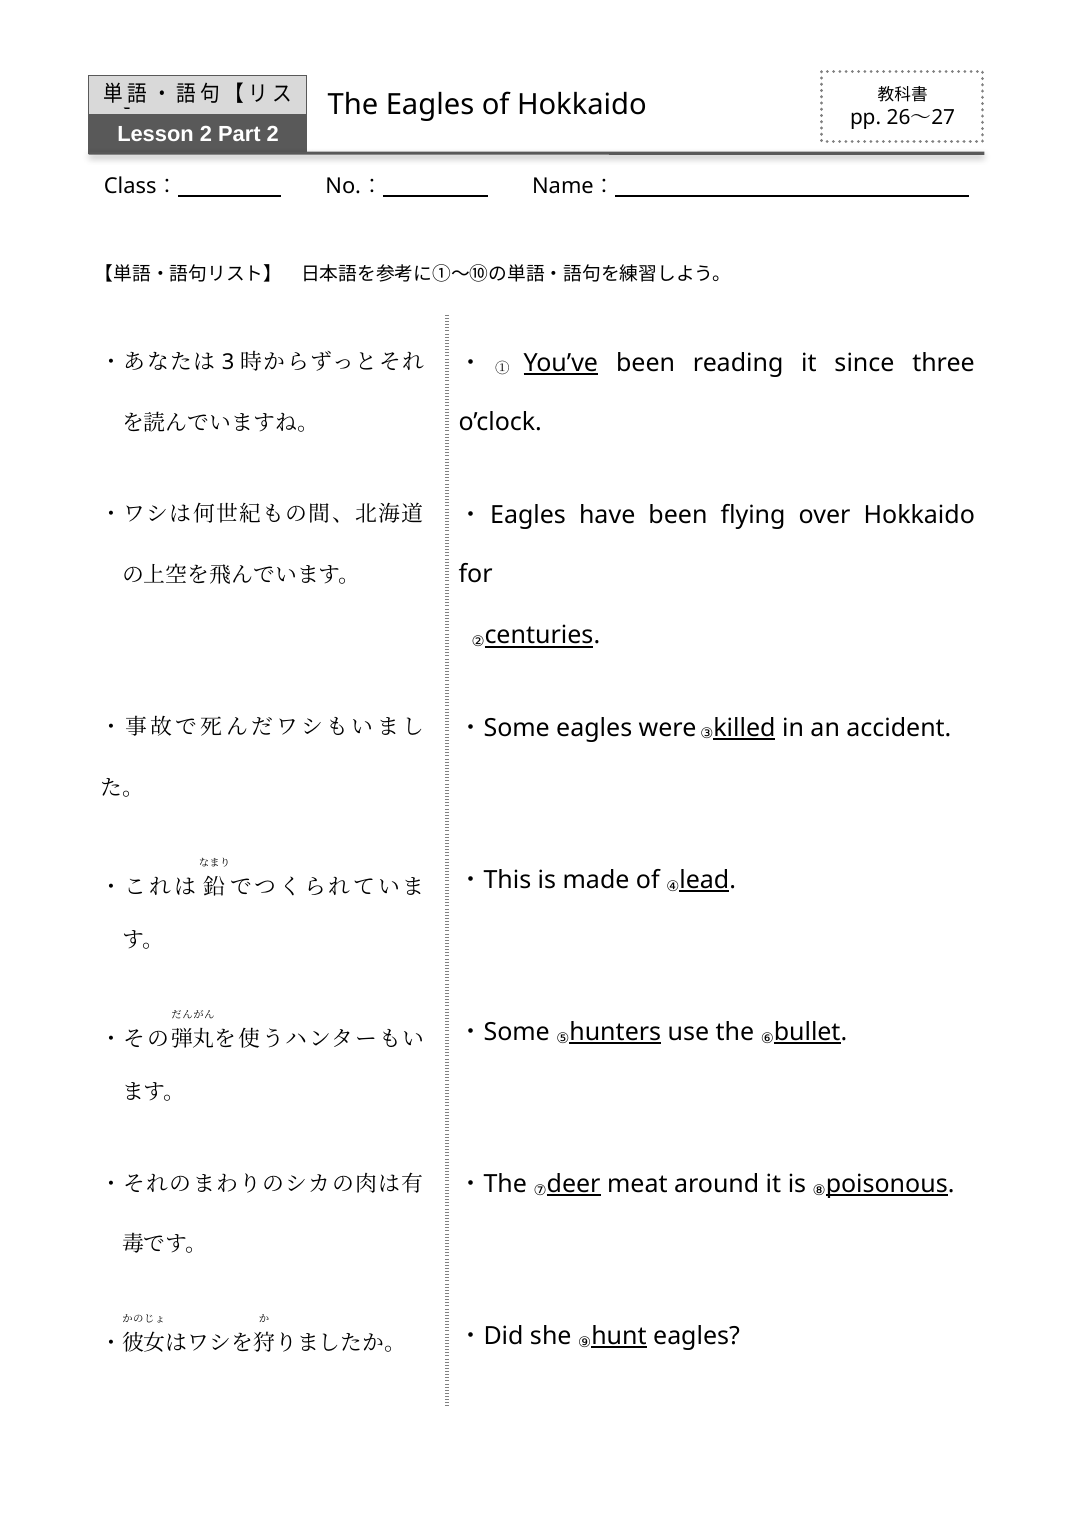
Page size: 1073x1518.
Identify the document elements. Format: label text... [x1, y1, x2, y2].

table_cell ・それのまわりのシカの肉は有毒です。 [89, 1136, 447, 1288]
table_header ・①You’ve been reading it since three o’clock. [447, 315, 986, 467]
table_cell ・Did she ⑨hunt eagles? [447, 1288, 986, 1407]
table_cell ・これはでつくられています。 [89, 832, 447, 984]
table_cell ・事故で死んだワシもいました。 [89, 680, 447, 832]
table_cell ・The ⑦deer meat around it is ⑧poisonous. [447, 1136, 986, 1288]
table_header ・あなたは3時からずっとそれを読んでいますね。 [89, 315, 447, 467]
table_cell ・Some eagles were ③killed in an accident. [447, 680, 986, 832]
table_cell ・はワシをりましたか。 [89, 1288, 447, 1407]
table_cell ・ワシは何世紀もの間、北海道の上空を飛んでいます。 [89, 467, 447, 680]
table_cell ・Eagles have been flying over Hokkaido for ②centuries. [447, 467, 986, 680]
table_cell ・Some ⑤hunters use the ⑥bullet. [447, 984, 986, 1136]
table_cell ・そのを使うハンターもいます。 [89, 984, 447, 1136]
table_cell ・This is made of ④lead. [447, 832, 986, 984]
